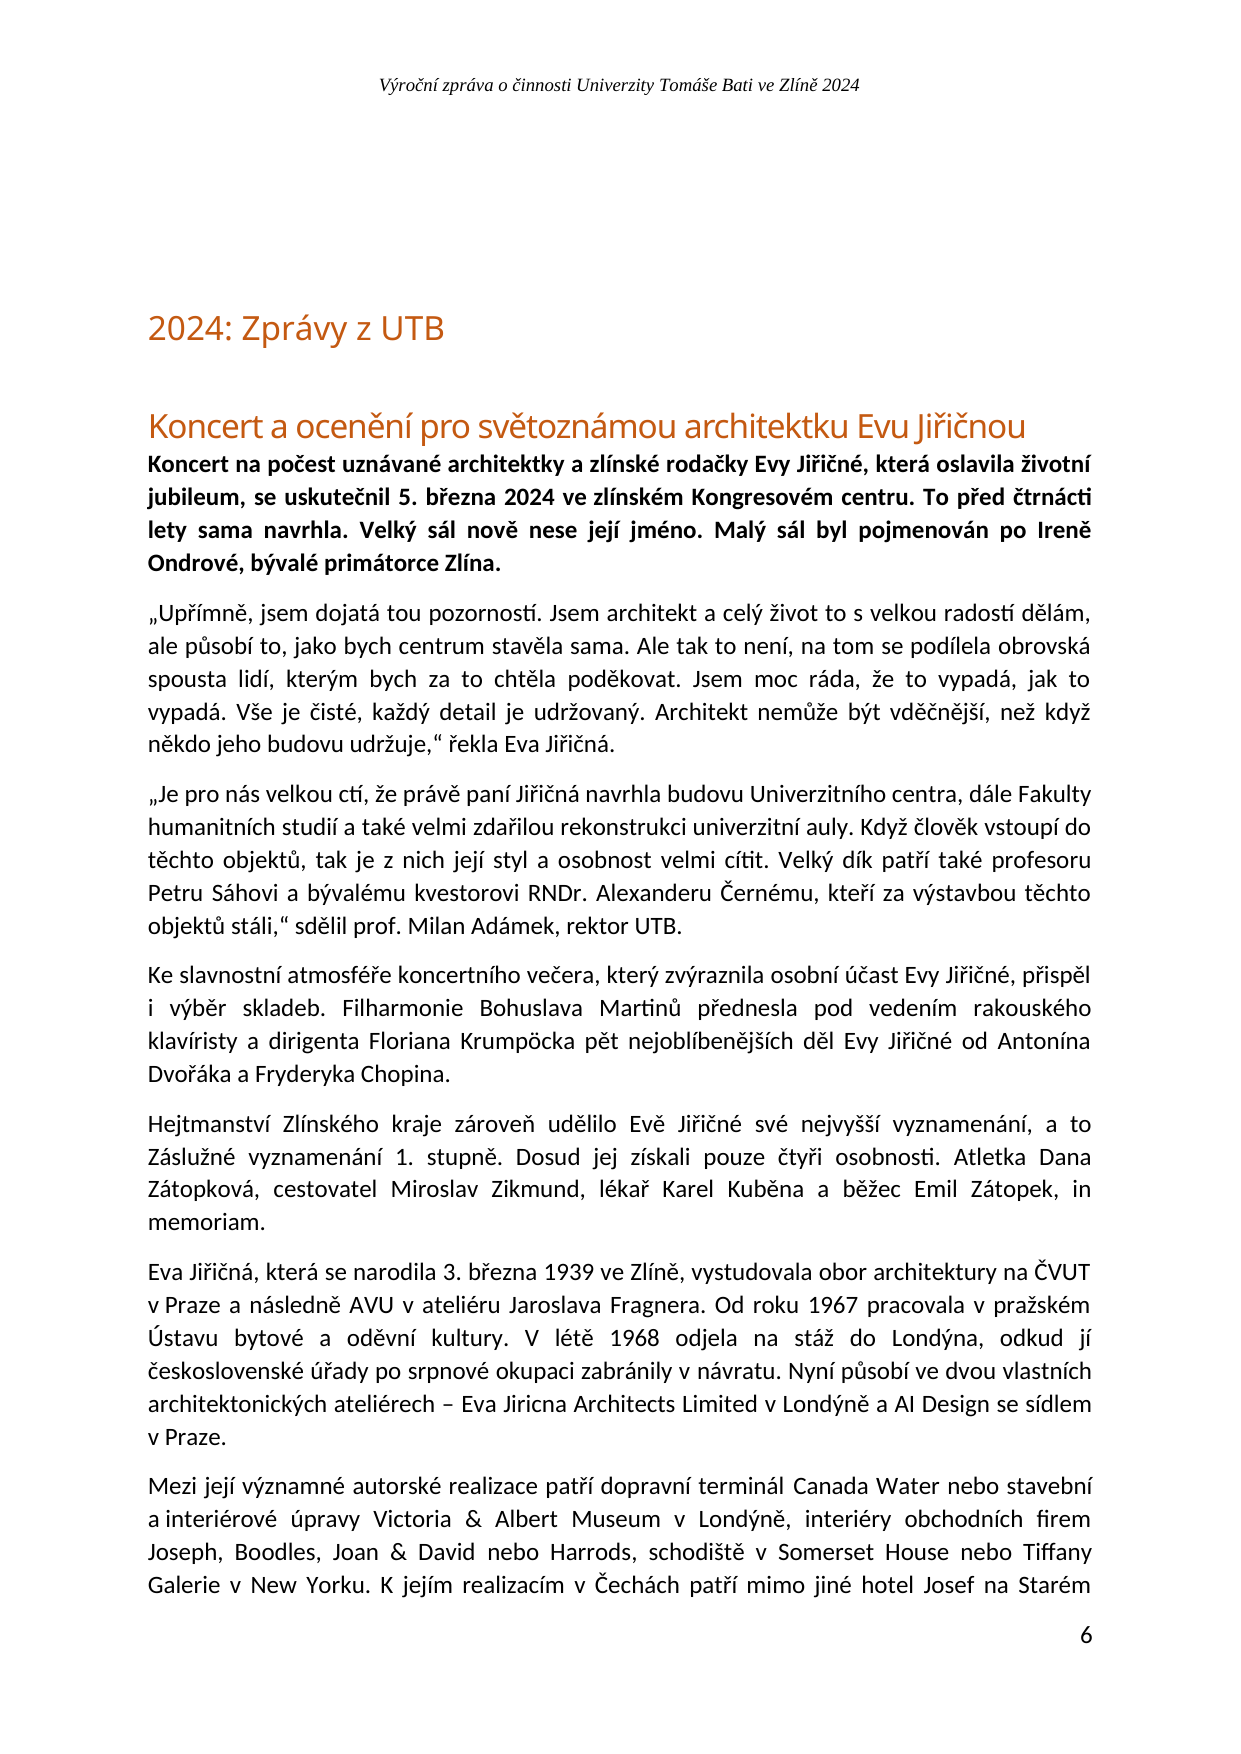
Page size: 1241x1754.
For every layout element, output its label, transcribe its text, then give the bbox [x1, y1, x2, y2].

text Hejtmanství Zlínského kraje zároveň udělilo Evě Jiřičné své nejvyšší vyznamenání, a to Záslužné vyznamenání 1. stupně. Dosud jej získali pouze čtyři osobnosti. Atletka Dana Zátopková, cestovatel Miroslav Zikmund, lékař Karel Kuběna a běžec Emil Zátopek, in memoriam. [148, 1108, 1093, 1237]
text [148, 1470, 1093, 1599]
text „Je pro nás velkou ctí, že právě paní Jiřičná navrhla budovu Univerzitního centra, dále Fakulty humanitních studií a také velmi zdařilou rekonstrukci univerzitní auly. Když člověk vstoupí do těchto objektů, tak je z nich její styl a osobnost velmi cítit. Velký dík patří také profesoru Petru Sáhovi a bývalému kvestorovi RNDr. Alexanderu Černému, kteří za výstavbou těchto objektů stáli,“ sdělil prof. Milan Adámek, rektor UTB. [148, 778, 1093, 940]
text „Upřímně, jsem dojatá tou pozorností. Jsem architekt a celý život to s velkou radostí dělám, ale působí to, jako bych centrum stavěla sama. Ale tak to není, na tom se podílela obrovská spousta lidí, kterým bych za to chtěla poděkovat. Jsem moc ráda, že to vypadá, jak to vypadá. Vše je čisté, každý detail je udržovaný. Architekt nemůže být vděčnější, než když někdo jeho budovu udržuje,“ řekla Eva Jiřičná. [148, 597, 1093, 759]
subtitle 2024: Zprávy z UTB [148, 305, 1093, 350]
text Koncert a ocenění pro světoznámou architektku Evu Jiřičnou [148, 403, 1093, 449]
text Ke slavnostní atmosféře koncertního večera, který zvýraznila osobní účast Evy Jiřičné, přispěl i výběr skladeb. Filharmonie Bohuslava Martinů přednesla pod vedením rakouského klavíristy a dirigenta Floriana Krumpöcka pět nejoblíbenějších děl Evy Jiřičné od Antonína Dvořáka a Fryderyka Chopina. [148, 959, 1093, 1089]
text Koncert na počest uznávané architektky a zlínské rodačky Evy Jiřičné, která oslavila životní jubileum, se uskutečnil 5. března 2024 ve zlínském Kongresovém centru. To před čtrnácti lety sama navrhla. Velký sál nově nese její jméno. Malý sál byl pojmenován po Ireně Ondrové, bývalé primátorce Zlína. [148, 449, 1093, 578]
text Eva Jiřičná, která se narodila 3. března 1939 ve Zlíně, vystudovala obor architektury na ČVUT v Praze a následně AVU v ateliéru Jaroslava Fragnera. Od roku 1967 pracovala v pražském Ústavu bytové a oděvní kultury. V létě 1968 odjela na stáž do Londýna, odkud jí československé úřady po srpnové okupaci zabránily v návratu. Nyní působí ve dvou vlastních architektonických ateliérech – Eva Jiricna Architects Limited v Londýně a AI Design se sídlem v Praze. [148, 1256, 1093, 1451]
